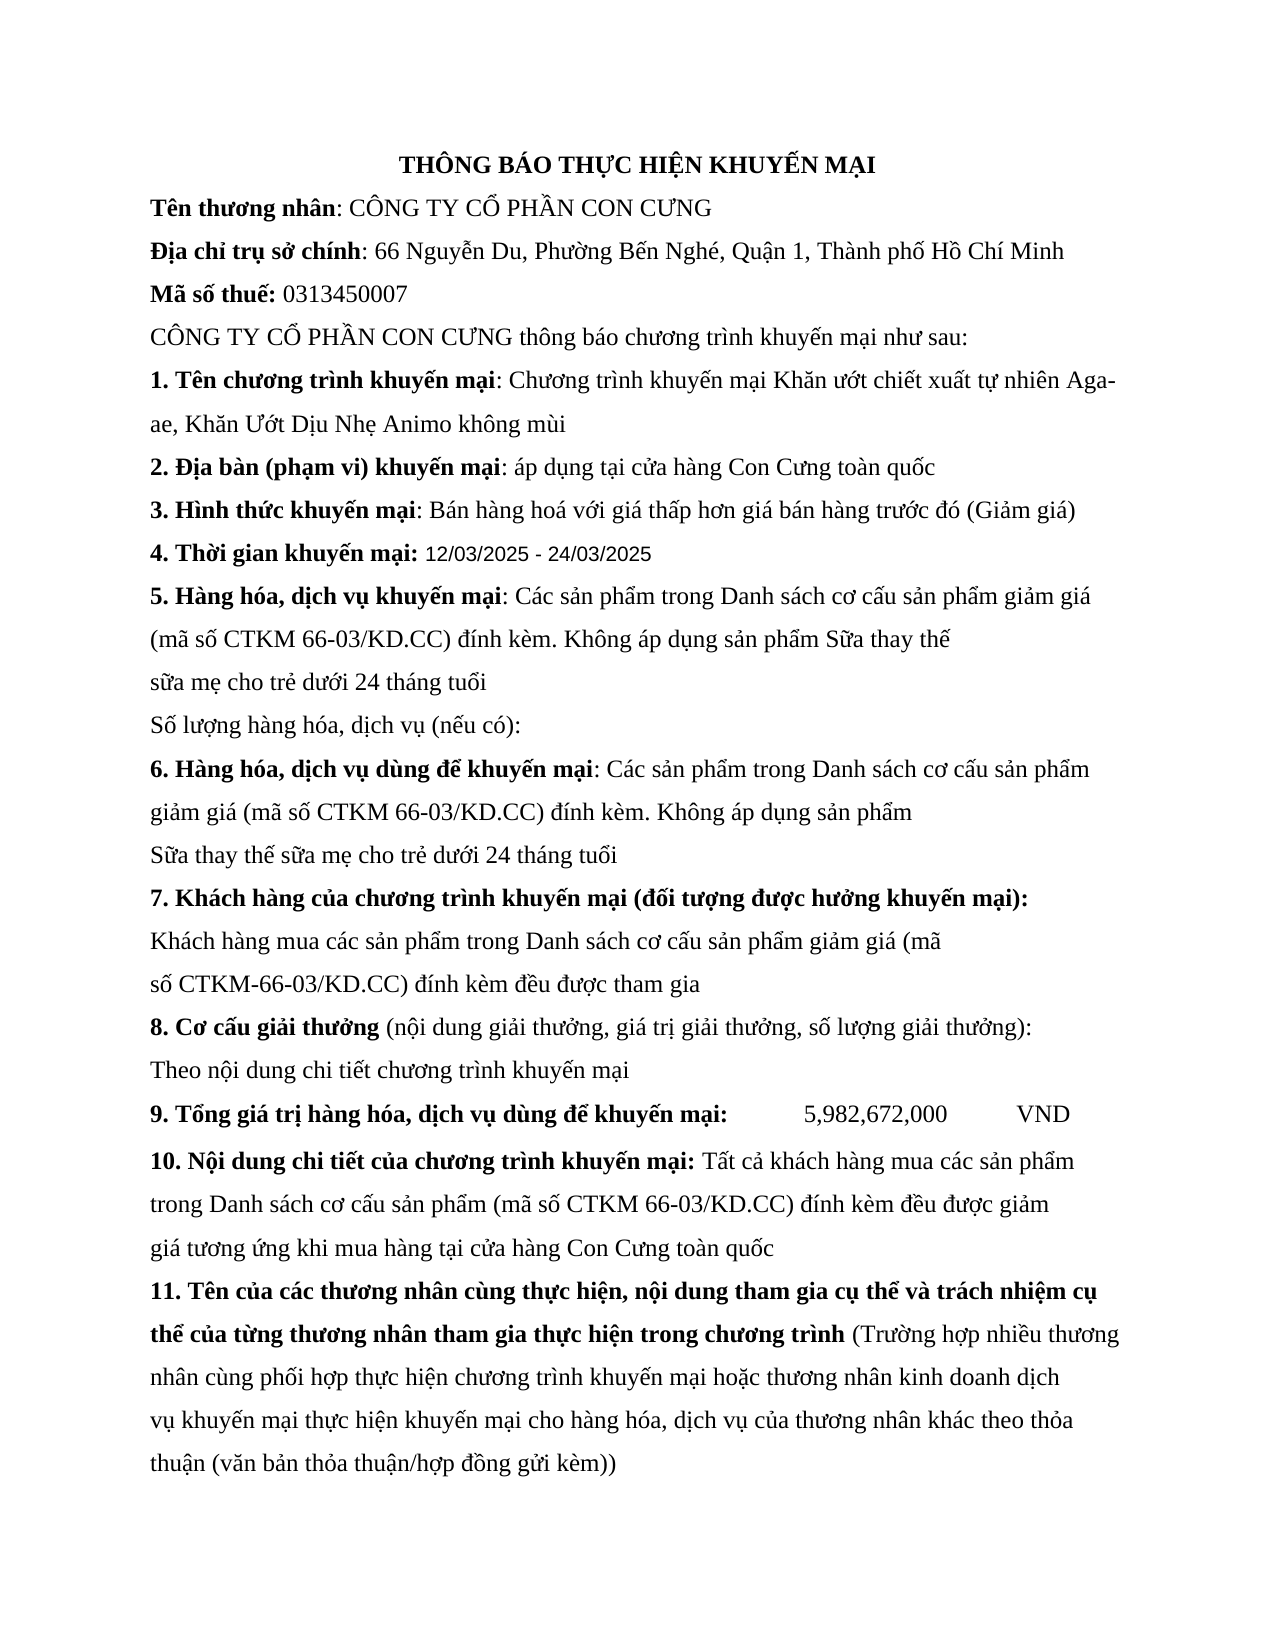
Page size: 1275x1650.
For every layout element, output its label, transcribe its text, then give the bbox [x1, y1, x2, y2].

text số CTKM-66-03/KD.CC) đính kèm đều được tham gia [150, 969, 1125, 998]
text 3. Hình thức khuyến mại: Bán hàng hoá với giá thấp hơn giá bán hàng trước đó (Giảm giá) [150, 495, 1125, 524]
text THÔNG BÁO THỰC HIỆN KHUYẾN MẠI [150, 150, 1125, 179]
text 11. Tên của các thương nhân cùng thực hiện, nội dung tham gia cụ thể và trách nhiệm cụ thể của từng thương nhân tham gia thực hiện trong chương trình (Trường hợp nhiều thương [150, 1276, 1125, 1348]
text 7. Khách hàng của chương trình khuyến mại (đối tượng được hưởng khuyến mại): [150, 883, 1125, 912]
text 6. Hàng hóa, dịch vụ dùng để khuyến mại: Các sản phẩm trong Danh sách cơ cấu sản phẩm [150, 754, 1125, 782]
text (mã số CTKM 66-03/KD.CC) đính kèm. Không áp dụng sản phẩm Sữa thay thế [150, 624, 1125, 653]
text Khách hàng mua các sản phẩm trong Danh sách cơ cấu sản phẩm giảm giá (mã [150, 926, 1125, 955]
text Địa chỉ trụ sở chính: 66 Nguyễn Du, Phường Bến Nghé, Quận 1, Thành phố Hồ Chí Minh [150, 236, 1125, 265]
text 5. Hàng hóa, dịch vụ khuyến mại: Các sản phẩm trong Danh sách cơ cấu sản phẩm giảm giá [150, 581, 1125, 610]
text CÔNG TY CỔ PHẦN CON CƯNG thông báo chương trình khuyến mại như sau: [150, 322, 1125, 351]
text giá tương ứng khi mua hàng tại cửa hàng Con Cưng toàn quốc [150, 1233, 1125, 1261]
text Theo nội dung chi tiết chương trình khuyến mại [150, 1056, 1125, 1084]
text sữa mẹ cho trẻ dưới 24 tháng tuổi [150, 667, 1125, 696]
text 9. Tổng giá trị hàng hóa, dịch vụ dùng để khuyến mại: 5,982,672,000 VND [150, 1099, 1125, 1127]
text 8. Cơ cấu giải thưởng (nội dung giải thưởng, giá trị giải thưởng, số lượng giải thưởng): [150, 1012, 1125, 1041]
text Số lượng hàng hóa, dịch vụ (nếu có): [150, 711, 1125, 739]
text vụ khuyến mại thực hiện khuyến mại cho hàng hóa, dịch vụ của thương nhân khác theo thỏa [150, 1405, 1125, 1434]
text 10. Nội dung chi tiết của chương trình khuyến mại: Tất cả khách hàng mua các sản phẩm [150, 1146, 1125, 1175]
text 1. Tên chương trình khuyến mại: Chương trình khuyến mại Khăn ướt chiết xuất tự nhiên Aga-ae, Khăn Ướt Dịu Nhẹ Animo không mùi [150, 366, 1125, 437]
text giảm giá (mã số CTKM 66-03/KD.CC) đính kèm. Không áp dụng sản phẩm [150, 797, 1125, 826]
text nhân cùng phối hợp thực hiện chương trình khuyến mại hoặc thương nhân kinh doanh dịch [150, 1362, 1125, 1391]
text Mã số thuế: 0313450007 [150, 279, 1125, 308]
text thuận (văn bản thỏa thuận/hợp đồng gửi kèm)) [150, 1448, 1125, 1477]
text 2. Địa bàn (phạm vi) khuyến mại: áp dụng tại cửa hàng Con Cưng toàn quốc [150, 452, 1125, 481]
text trong Danh sách cơ cấu sản phẩm (mã số CTKM 66-03/KD.CC) đính kèm đều được giảm [150, 1189, 1125, 1218]
text 4. Thời gian khuyến mại: 12/03/2025 - 24/03/2025 [150, 538, 1125, 567]
text Sữa thay thế sữa mẹ cho trẻ dưới 24 tháng tuổi [150, 840, 1125, 869]
text Tên thương nhân: CÔNG TY CỔ PHẦN CON CƯNG [150, 193, 1125, 222]
